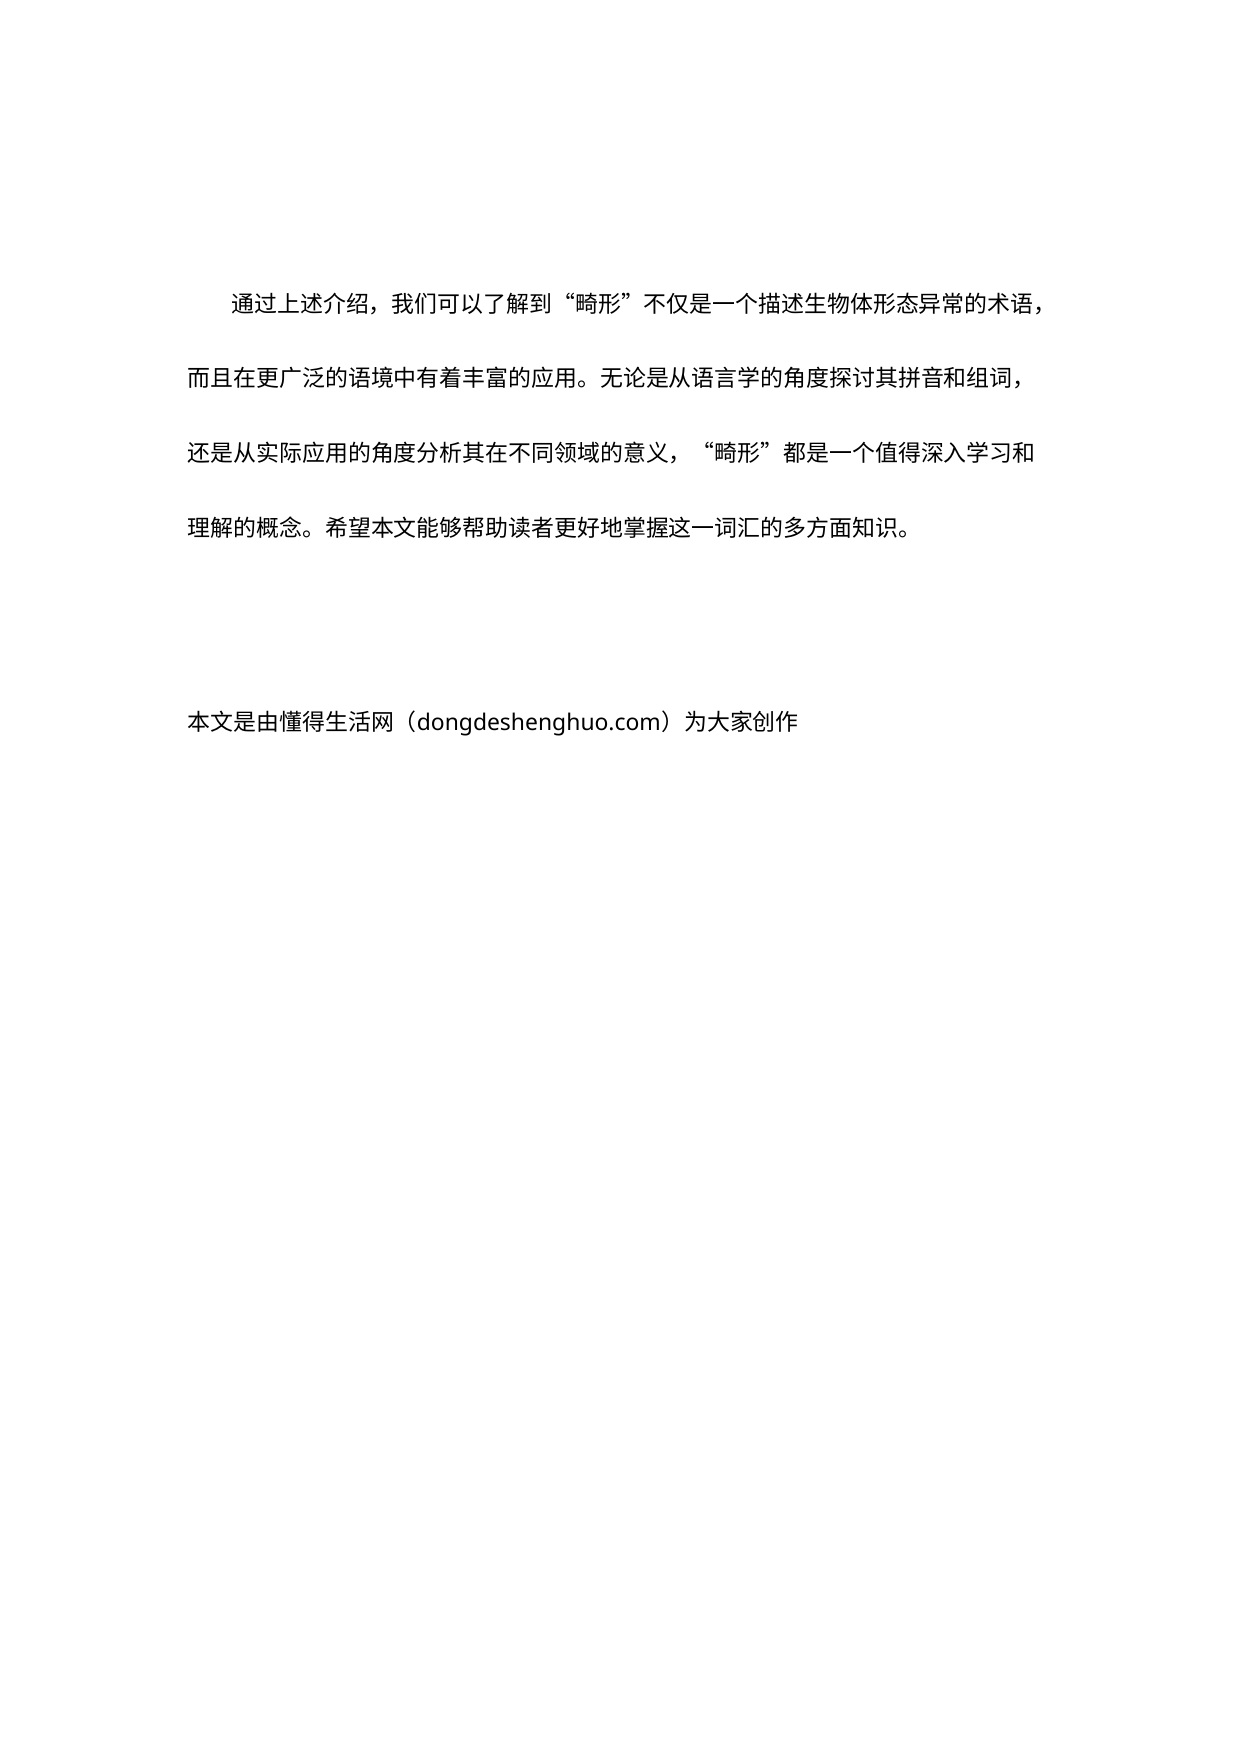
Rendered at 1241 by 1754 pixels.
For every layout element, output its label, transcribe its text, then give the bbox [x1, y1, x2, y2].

text 通过上述介绍，我们可以了解到“畸形”不仅是一个描述生物体形态异常的术语，而且在更广泛的语境中有着丰富的应用。无论是从语言学的角度探讨其拼音和组词，还是从实际应用的角度分析其在不同领域的意义，“畸形”都是一个值得深入学习和理解的概念。希望本文能够帮助读者更好地掌握这一词汇的多方面知识。 [187, 270, 1053, 559]
text 本文是由懂得生活网（dongdeshenghuo.com）为大家创作 [187, 688, 1053, 753]
